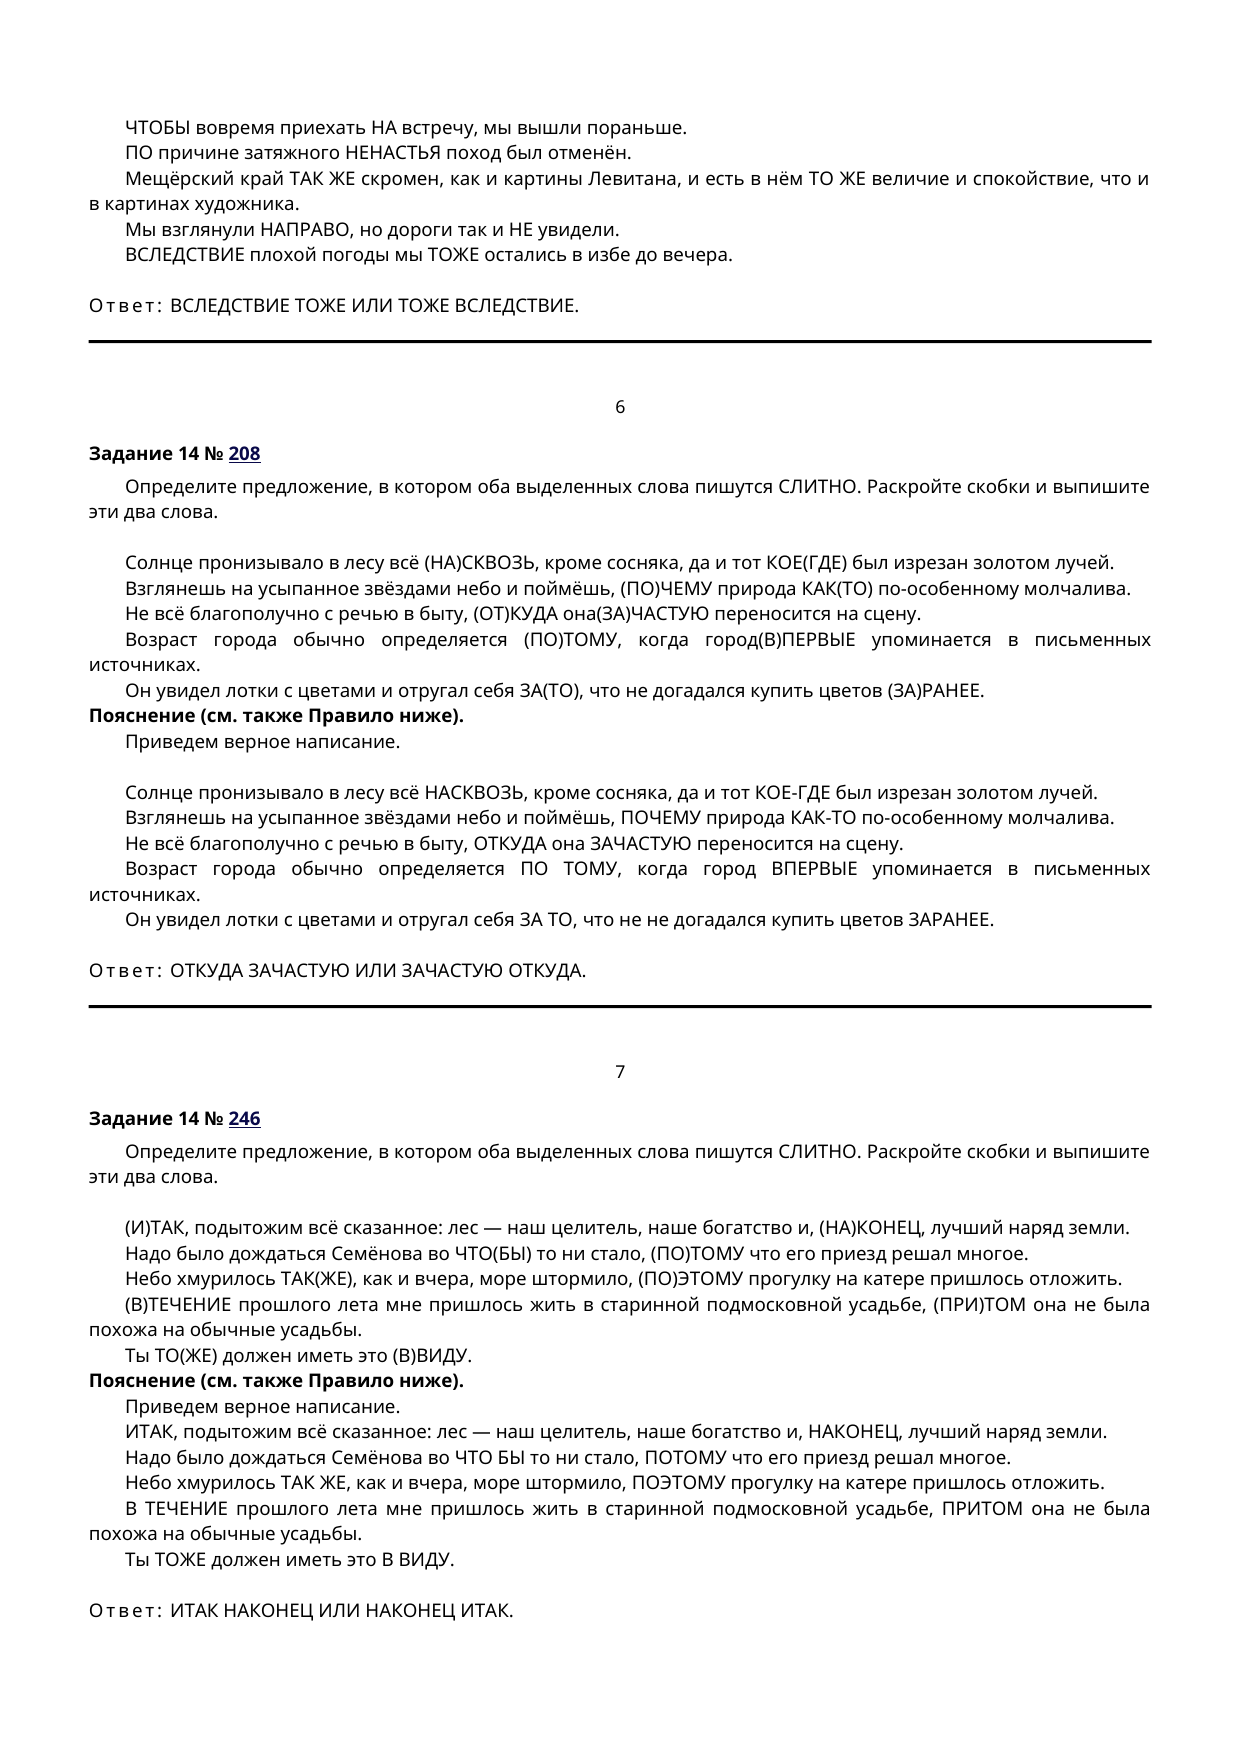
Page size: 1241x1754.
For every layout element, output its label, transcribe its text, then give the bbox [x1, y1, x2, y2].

text Не всё благополучно с речью в быту, ОТКУДА она ЗАЧАСТУЮ переносится на сцену. [89, 830, 1152, 856]
text В ТЕЧЕНИЕ прошлого лета мне пришлось жить в старинной подмосковной усадьбе, ПРИТОМ она не была похожа на обычные усадьбы. [89, 1495, 1152, 1546]
text Солнце пронизывало в лесу всё НАСКВОЗЬ, кроме сосняка, да и тот КОЕ-ГДЕ был изрезан золотом лучей. [89, 779, 1152, 805]
text ЧТОБЫ вовремя приехать НА встречу, мы вышли пораньше. [89, 114, 1152, 140]
text Мы взглянули НАПРАВО, но дороги так и НЕ увидели. [89, 216, 1152, 242]
text Взглянешь на усыпанное звёздами небо и поймёшь, (ПО)ЧЕМУ природа КАК(ТО) по-особенному молчалива. [89, 575, 1152, 601]
text Ты ТО(ЖЕ) должен иметь это (В)ВИДУ. [89, 1342, 1152, 1368]
text Определите предложение, в котором оба выделенных слова пишутся СЛИТНО. Раскройте скобки и выпишите эти два слова. [89, 1138, 1152, 1189]
text (В)ТЕЧЕНИЕ прошлого лета мне пришлось жить в старинной подмосковной усадьбе, (ПРИ)ТОМ она не была похожа на обычные усадьбы. [89, 1291, 1152, 1342]
text Определите предложение, в котором оба выделенных слова пишутся СЛИТНО. Раскройте скобки и выпишите эти два слова. [89, 473, 1152, 524]
text ИТАК, подытожим всё сказанное: лес — наш целитель, наше богатство и, НАКОНЕЦ, лучший наряд земли. [89, 1419, 1152, 1444]
text Приведем верное написание. [89, 728, 1152, 754]
text Небо хмурилось ТАК(ЖЕ), как и вчера, море штормило, (ПО)ЭТОМУ прогулку на катере пришлось отложить. [89, 1266, 1152, 1291]
text Приведем верное написание. [89, 1393, 1152, 1419]
text Взглянешь на усыпанное звёздами небо и поймёшь, ПОЧЕМУ природа КАК-ТО по-особенному молчалива. [89, 805, 1152, 830]
text ПО причине затяжного НЕНАСТЬЯ поход был отменён. [89, 140, 1152, 165]
text Небо хмурилось ТАК ЖЕ, как и вчера, море штормило, ПОЭТОМУ прогулку на катере пришлось отложить. [89, 1470, 1152, 1495]
text Не всё благополучно с речью в быту, (ОТ)КУДА она(ЗА)ЧАСТУЮ переносится на сцену. [89, 601, 1152, 626]
text (И)ТАК, подытожим всё сказанное: лес — наш целитель, наше богатство и, (НА)КОНЕЦ, лучший наряд земли. [89, 1214, 1152, 1240]
text Ответ: ВСЛЕДСТВИЕ ТОЖЕ ИЛИ ТОЖЕ ВСЛЕДСТВИЕ. [89, 293, 1152, 318]
text Мещёрский край ТАК ЖЕ скромен, как и картины Левитана, и есть в нём ТО ЖЕ величие и спокойствие, что и в картинах художника. [89, 165, 1152, 216]
text Пояснение (см. также Правило ниже). [89, 1368, 1152, 1393]
text 6 [89, 390, 1152, 418]
text Ты ТОЖЕ должен иметь это В ВИДУ. [89, 1546, 1152, 1572]
text Он увидел лотки с цветами и отругал себя ЗА(ТО), что не догадался купить цветов (ЗА)РАНЕЕ. [89, 677, 1152, 703]
text Задание 14 № 208 [89, 440, 1152, 466]
text Возраст города обычно определяется (ПО)ТОМУ, когда город(В)ПЕРВЫЕ упоминается в письменных источниках. [89, 626, 1152, 677]
text Надо было дождаться Семёнова во ЧТО БЫ то ни стало, ПОТОМУ что его приезд решал многое. [89, 1444, 1152, 1470]
text Ответ: ИТАК НАКОНЕЦ ИЛИ НАКОНЕЦ ИТАК. [89, 1597, 1152, 1623]
text Пояснение (см. также Правило ниже). [89, 703, 1152, 728]
text ВСЛЕДСТВИЕ плохой погоды мы ТОЖЕ остались в избе до вечера. [89, 242, 1152, 267]
text Задание 14 № 246 [89, 1105, 1152, 1131]
text Он увидел лотки с цветами и отругал себя ЗА ТО, что не не догадался купить цветов ЗАРАНЕЕ. [89, 907, 1152, 932]
text 7 [89, 1055, 1152, 1083]
text Возраст города обычно определяется ПО ТОМУ, когда город ВПЕРВЫЕ упоминается в письменных источниках. [89, 856, 1152, 907]
text Надо было дождаться Семёнова во ЧТО(БЫ) то ни стало, (ПО)ТОМУ что его приезд решал многое. [89, 1240, 1152, 1266]
text Солнце пронизывало в лесу всё (НА)СКВОЗЬ, кроме сосняка, да и тот КОЕ(ГДЕ) был изрезан золотом лучей. [89, 549, 1152, 575]
text Ответ: ОТКУДА ЗАЧАСТУЮ ИЛИ ЗАЧАСТУЮ ОТКУДА. [89, 958, 1152, 983]
